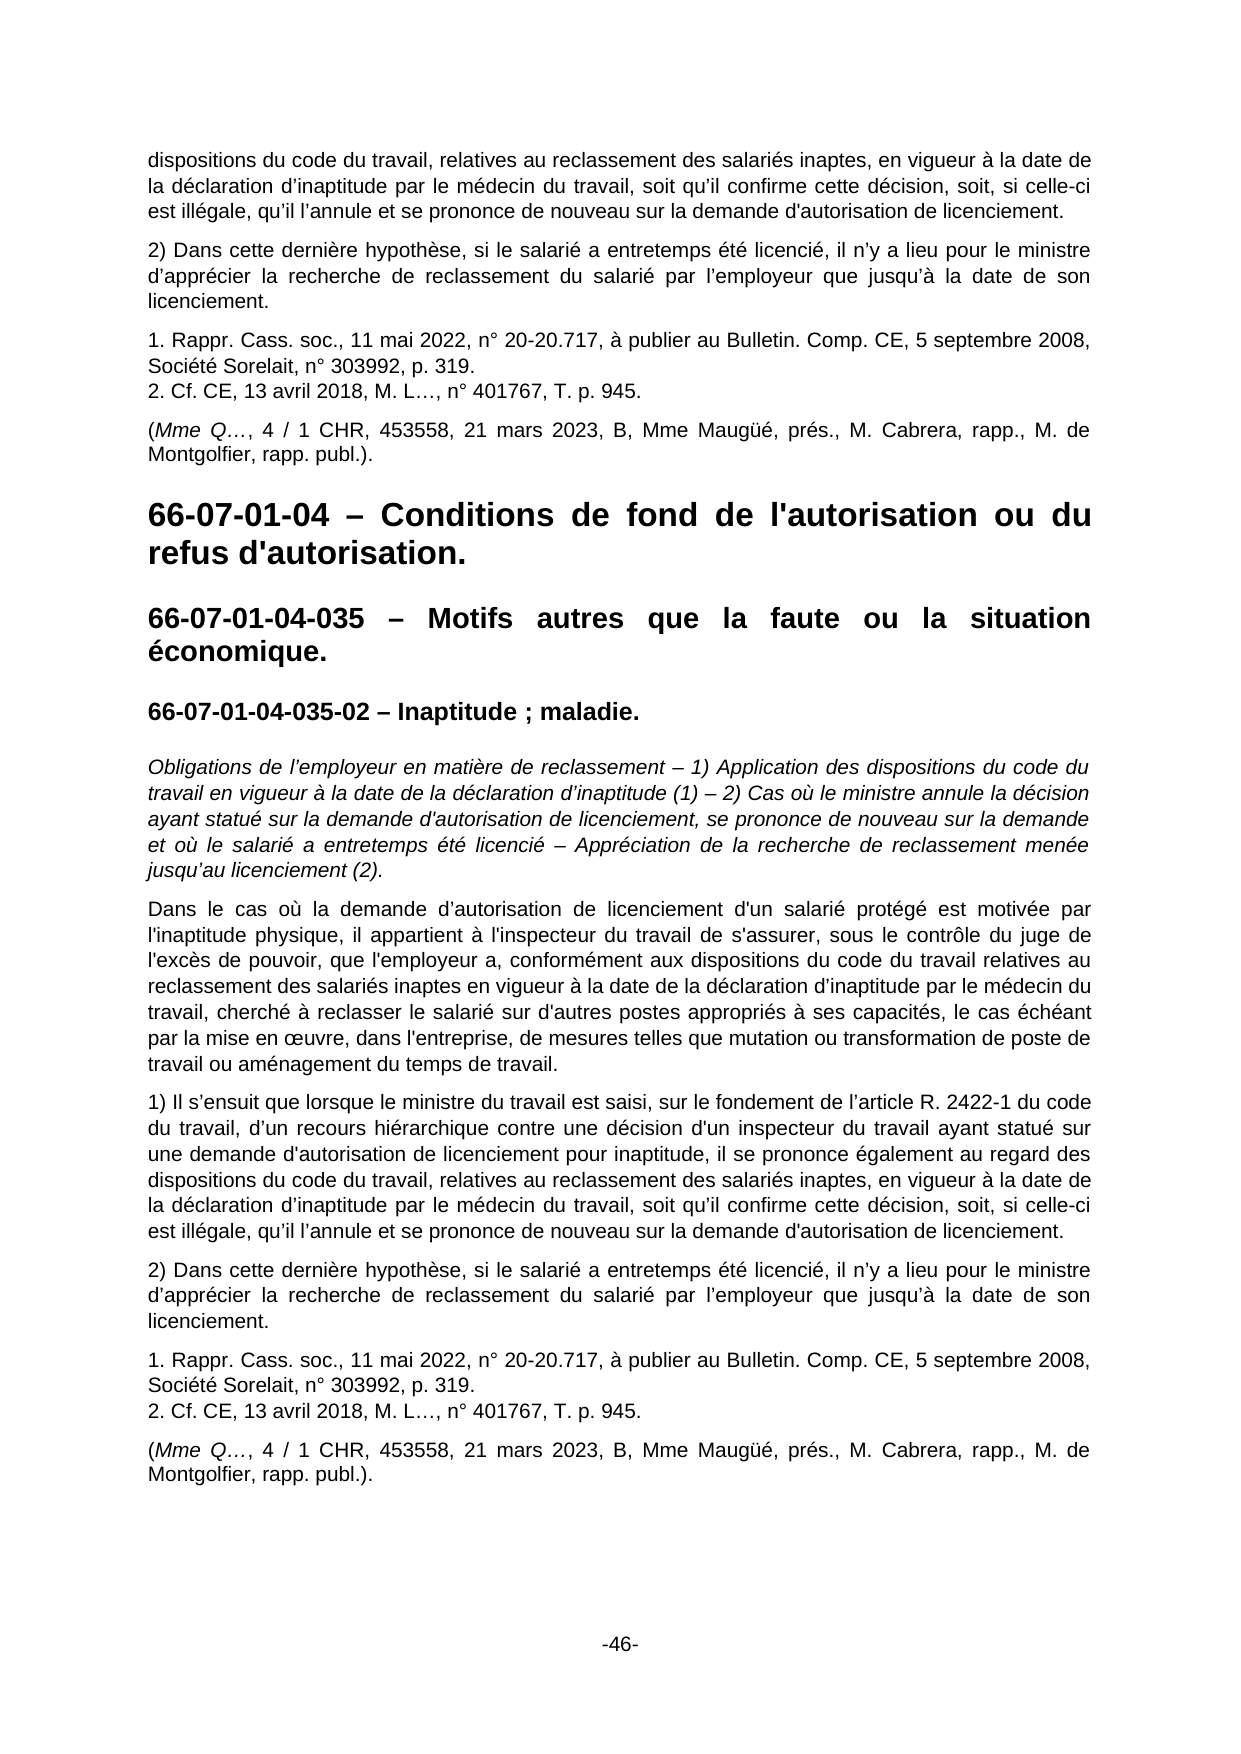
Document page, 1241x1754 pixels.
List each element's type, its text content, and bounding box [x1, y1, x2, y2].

text 2) Dans cette dernière hypothèse, si le salarié a entretemps été licencié, il n’y a lieu pour le ministre d’apprécier la recherche de reclassement du salarié par l’employeur que jusqu’à la date de son licenciement. [148, 1257, 1093, 1333]
text (Mme Q…, 4 / 1 CHR, 453558, 21 mars 2023, B, Mme Maugüé, prés., M. Cabrera, rapp., M. de Montgolfier, rapp. publ.). [148, 1437, 1093, 1485]
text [148, 148, 1093, 223]
text 2) Dans cette dernière hypothèse, si le salarié a entretemps été licencié, il n’y a lieu pour le ministre d’apprécier la recherche de reclassement du salarié par l’employeur que jusqu’à la date de son licenciement. [148, 238, 1093, 313]
text (Mme Q…, 4 / 1 CHR, 453558, 21 mars 2023, B, Mme Maugüé, prés., M. Cabrera, rapp., M. de Montgolfier, rapp. publ.). [148, 418, 1093, 466]
subtitle 66-07-01-04-035 – Motifs autres que la faute ou la situation économique. [148, 601, 1093, 668]
subtitle 66-07-01-04 – Conditions de fond de l'autorisation ou du refus d'autorisation. [148, 495, 1093, 572]
text 1. Rappr. Cass. soc., 11 mai 2022, n° 20-20.717, à publier au Bulletin. Comp. CE, 5 septembre 2008, Société Sorelait, n° 303992, p. 319. [148, 328, 1093, 377]
text 2. Cf. CE, 13 avril 2018, M. L…, n° 401767, T. p. 945. [148, 379, 1093, 403]
text Dans le cas où la demande d’autorisation de licenciement d'un salarié protégé est motivée par l'inaptitude physique, il appartient à l'inspecteur du travail de s'assurer, sous le contrôle du juge de l'excès de pouvoir, que l'employeur a, conformément aux dispositions du code du travail relatives au reclassement des salariés inaptes en vigueur à la date de la déclaration d’inaptitude par le médecin du travail, cherché à reclasser le salarié sur d'autres postes appropriés à ses capacités, le cas échéant par la mise en œuvre, dans l'entreprise, de mesures telles que mutation ou transformation de poste de travail ou aménagement du temps de travail. [148, 897, 1093, 1076]
text 1. Rappr. Cass. soc., 11 mai 2022, n° 20-20.717, à publier au Bulletin. Comp. CE, 5 septembre 2008, Société Sorelait, n° 303992, p. 319. [148, 1347, 1093, 1397]
subtitle 66-07-01-04-035-02 – Inaptitude ; maladie. [148, 697, 1093, 726]
text 2. Cf. CE, 13 avril 2018, M. L…, n° 401767, T. p. 945. [148, 1399, 1093, 1423]
text Obligations de l’employeur en matière de reclassement – 1) Application des dispositions du code du travail en vigueur à la date de la déclaration d’inaptitude (1) – 2) Cas où le ministre annule la décision ayant statué sur la demande d'autorisation de licenciement, se prononce de nouveau sur la demande et où le salarié a entretemps été licencié – Appréciation de la recherche de reclassement menée jusqu’au licenciement (2). [148, 755, 1093, 882]
